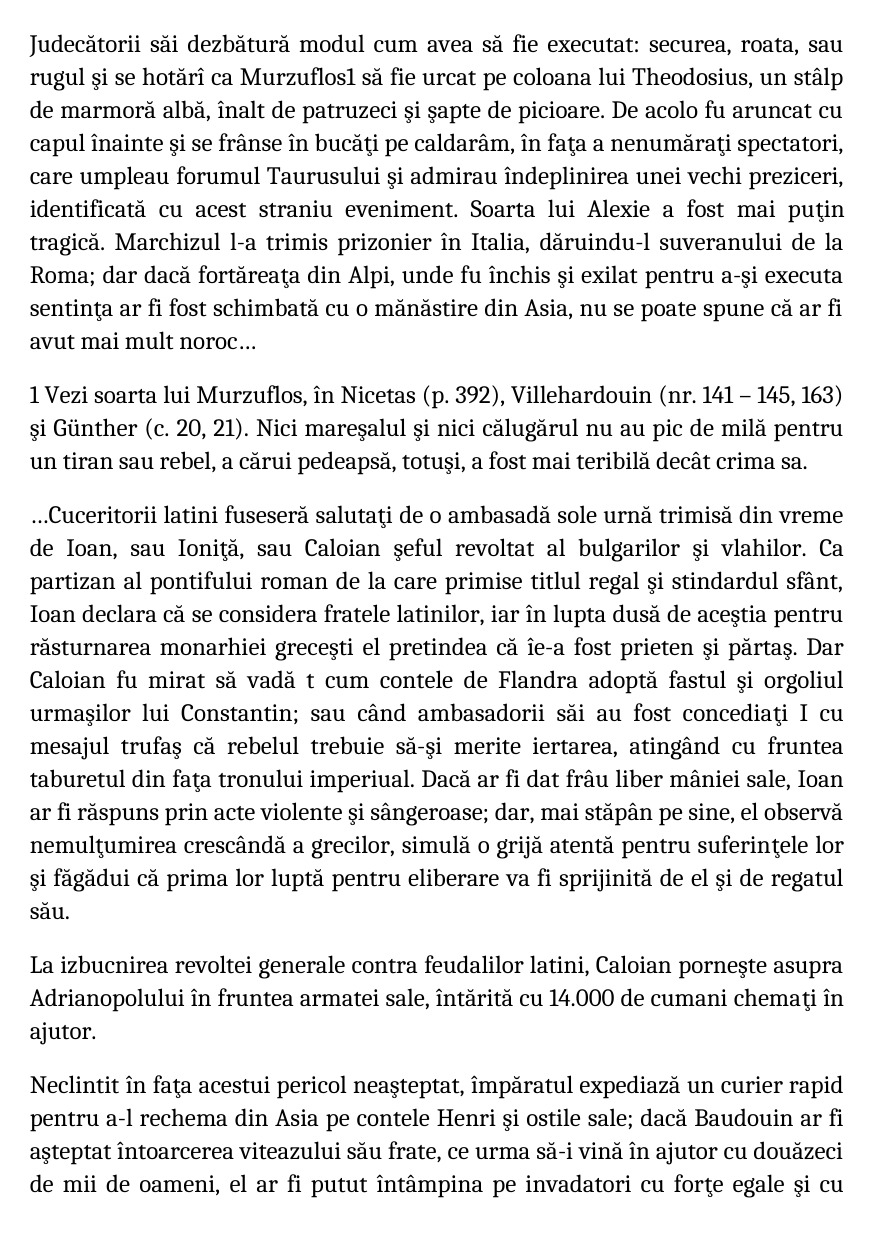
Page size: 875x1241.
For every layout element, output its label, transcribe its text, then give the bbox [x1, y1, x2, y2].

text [29, 1071, 844, 1198]
text La izbucnirea revoltei generale contra feudalilor latini, Caloian porneşte asupra Adrianopolului în fruntea armatei sale, întărită cu 14.000 de cumani chemaţi în ajutor. [29, 951, 844, 1045]
text 1 Vezi soarta lui Murzuflos, în Nicetas (p. 392), Villehardouin (nr. 141 – 145, 163) şi Günther (c. 20, 21). Nici mareşalul şi nici călugărul nu au pic de milă pentru un tiran sau rebel, a cărui pedeapsă, totuşi, a fost mai teribilă decât crima sa. [29, 381, 844, 475]
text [29, 29, 844, 356]
text …Cuceritorii latini fuseseră salutaţi de o ambasadă sole urnă trimisă din vreme de Ioan, sau Ioniţă, sau Caloian şeful revoltat al bulgarilor şi vlahilor. Ca partizan al pontifului roman de la care primise titlul regal şi stindardul sfânt, Ioan declara că se considera fratele latinilor, iar în lupta dusă de aceştia pentru răsturnarea monarhiei greceşti el pretindea că îe-a fost prieten şi părtaş. Dar Caloian fu mirat să vadă t cum contele de Flandra adoptă fastul şi orgoliul urmaşilor lui Constantin; sau când ambasadorii săi au fost concediaţi I cu mesajul trufaş că rebelul trebuie să-şi merite iertarea, atingând cu fruntea taburetul din faţa tronului imperiual. Dacă ar fi dat frâu liber mâniei sale, Ioan ar fi răspuns prin acte violente şi sângeroase; dar, mai stăpân pe sine, el observă nemulţumirea crescândă a grecilor, simulă o grijă atentă pentru suferinţele lor şi făgădui că prima lor luptă pentru eliberare va fi sprijinită de el şi de regatul său. [29, 501, 844, 926]
